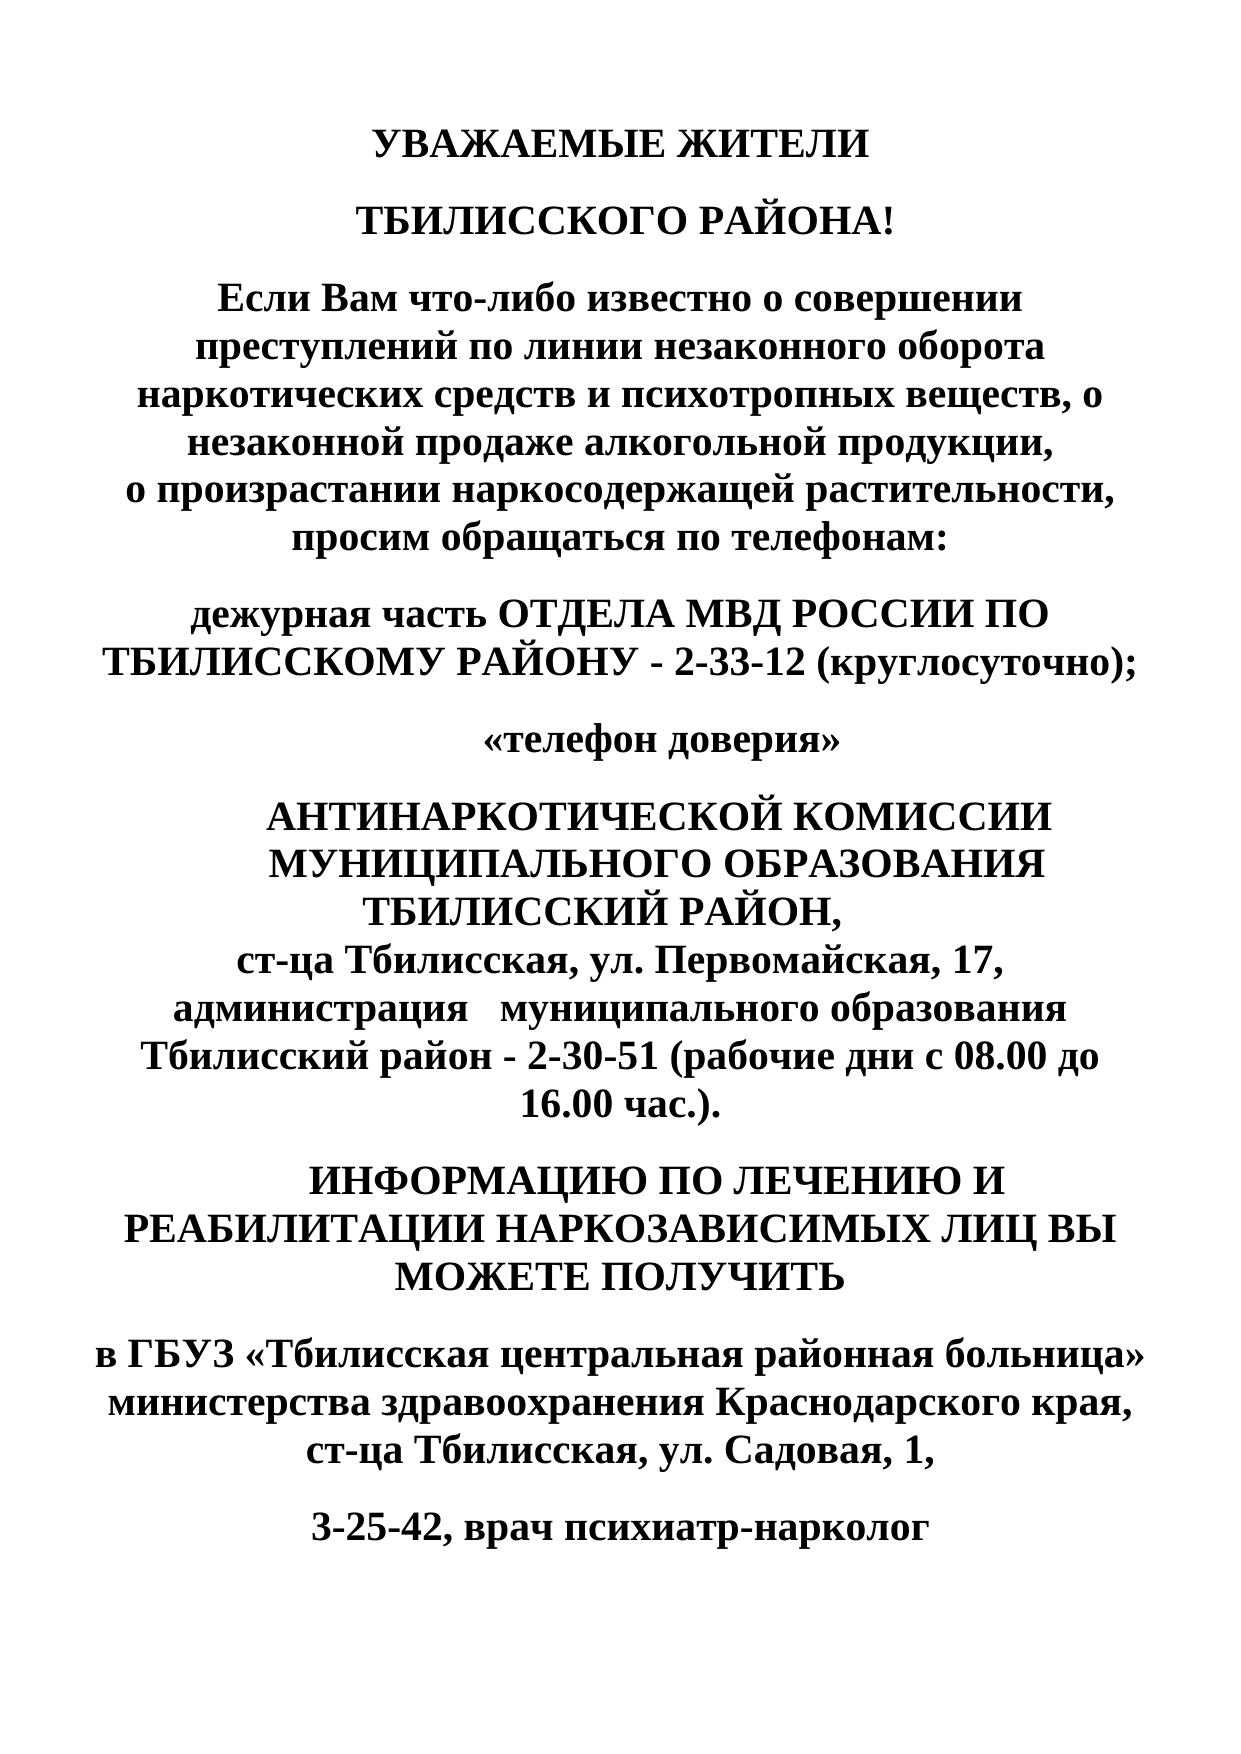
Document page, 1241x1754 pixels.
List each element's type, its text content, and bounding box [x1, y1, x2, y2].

text Если Вам что-либо известно о совершении преступлений по линии незаконного оборота наркотических средств и психотропных веществ, о незаконной продаже алкогольной продукции, о произрастании наркосодержащей растительности, просим обращаться по телефонам: [89, 272, 1152, 560]
text 3-25-42, врач психиатр-нарколог [89, 1501, 1152, 1549]
text УВАЖАЕМЫЕ ЖИТЕЛИ [89, 118, 1152, 166]
text АНТИНАРКОТИЧЕСКОЙ КОМИССИИ МУНИЦИПАЛЬНОГО ОБРАЗОВАНИЯ ТБИЛИССКИЙ РАЙОН, ст-ца Тбилисская, ул. Первомайская, 17, администрация муниципального образования Тбилисский район - 2-30-51 (рабочие дни с 08.00 до 16.00 час.). [89, 791, 1152, 1126]
text ИНФОРМАЦИЮ ПО ЛЕЧЕНИЮ И РЕАБИЛИТАЦИИ НАРКОЗАВИСИМЫХ ЛИЦ ВЫ МОЖЕТЕ ПОЛУЧИТЬ [89, 1156, 1152, 1299]
text в ГБУЗ «Тбилисская центральная районная больница» министерства здравоохранения Краснодарского края, ст-ца Тбилисская, ул. Садовая, 1, [89, 1328, 1152, 1472]
text дежурная часть ОТДЕЛА МВД РОССИИ ПО ТБИЛИССКОМУ РАЙОНУ - 2-33-12 (круглосуточно); [89, 589, 1152, 685]
text «телефон доверия» [89, 714, 1152, 762]
text ТБИЛИССКОГО РАЙОНА! [89, 195, 1152, 243]
